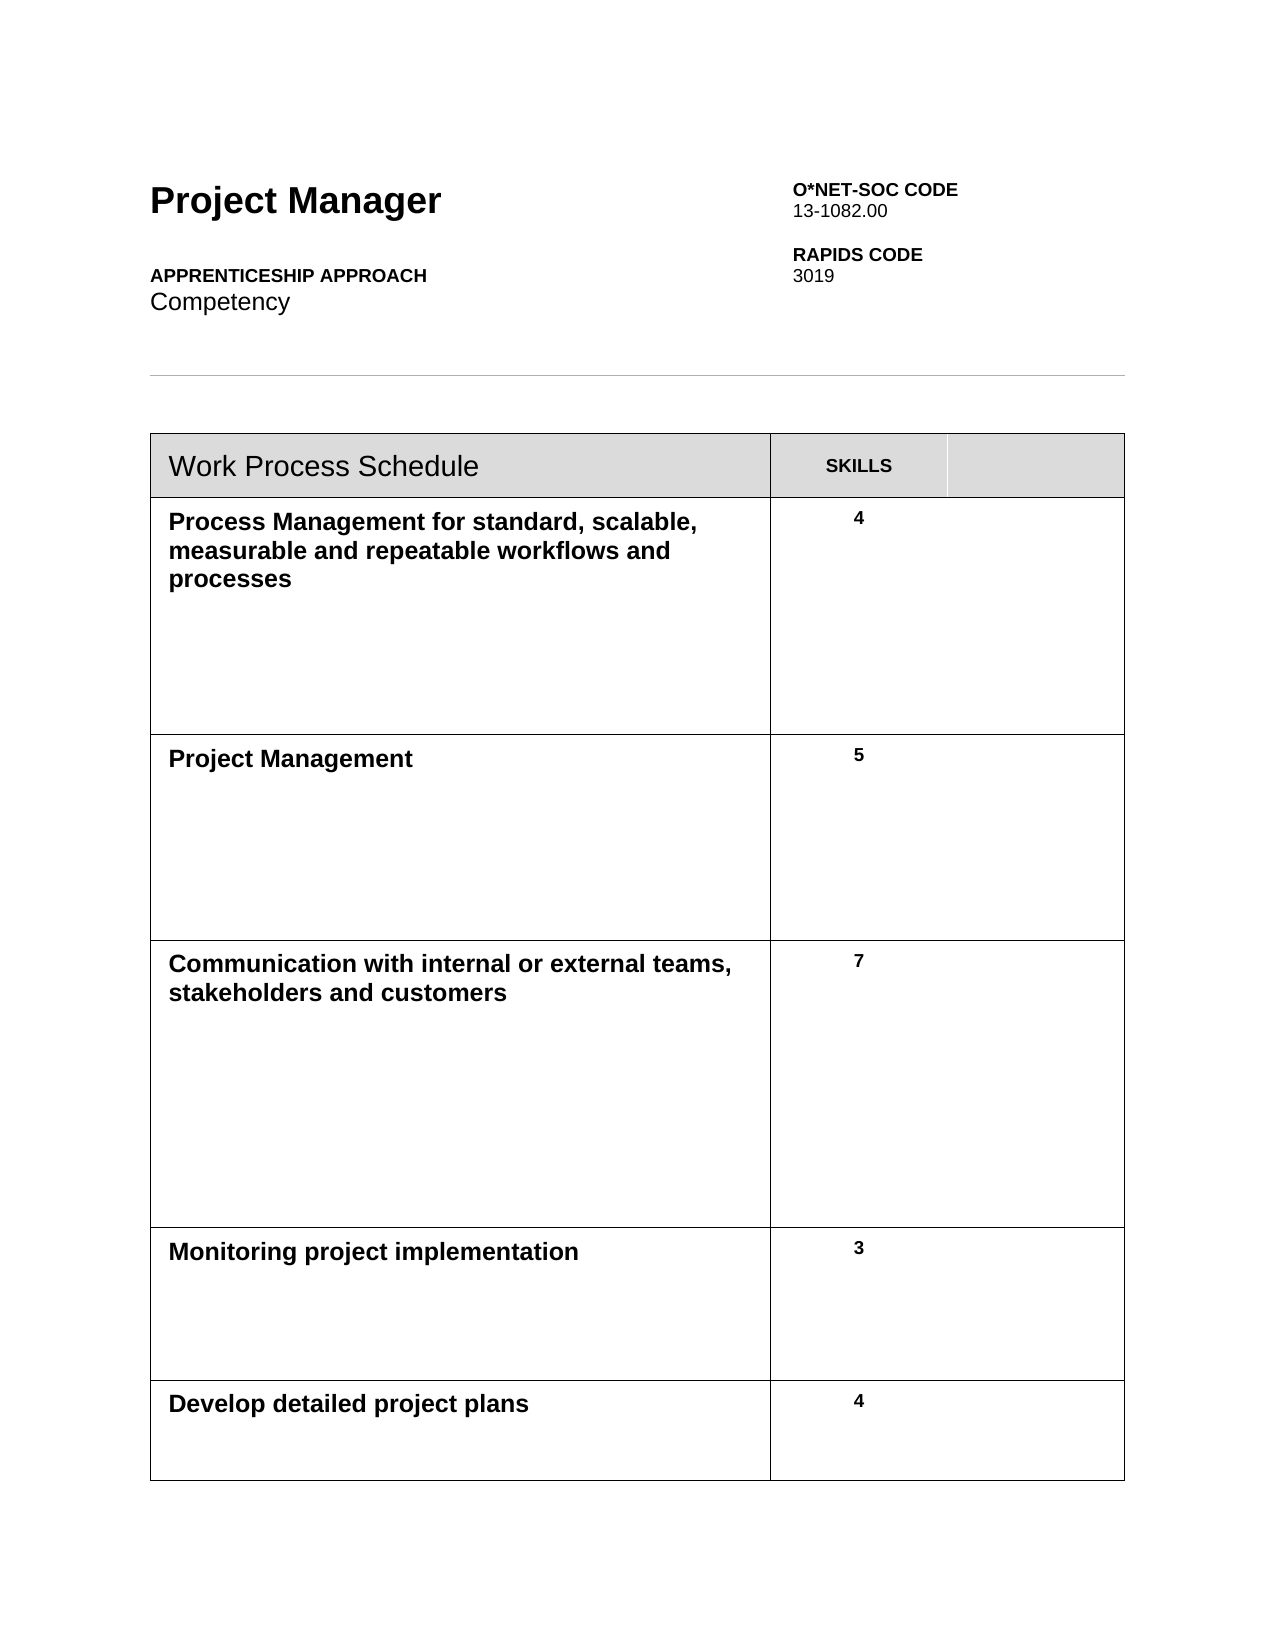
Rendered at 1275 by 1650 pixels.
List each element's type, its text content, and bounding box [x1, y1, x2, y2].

table_cell [948, 498, 1124, 734]
text O*NET-SOC CODE [793, 179, 1125, 200]
table_cell [948, 1381, 1124, 1480]
table_cell 3 [771, 1228, 947, 1379]
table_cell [151, 1381, 770, 1480]
table_cell Communication with internal or external teams, stakeholders and customers Communicate with supervisors and stakeholders to determine project requirements, objectives, and success criteria Communicate goals and impact to customers Coordinate with supervisor to orally report project updates and to produce documents that communicate strategy, status, scope, timelines, task planning, action items, risks, issues, project dependencies, test planning, rollout planning, and status of success criteria Present completed work to clients and/or internal stakeholders Provide clear written and oral communication to customers and project staff regarding risks, risk mitigations, limitations, and other sensitive issues. Coordinate with supervisor to drive business requirements with users (internal or external) Use data to tell stories through effective analyzation, visualization and story telling [151, 941, 770, 1227]
text 13-1082.00 [793, 200, 1125, 222]
table_cell 7 [771, 941, 947, 1227]
table_cell Project Management Manage time and effort estimations Assign duties, tasks or responsibilities to project personnel Promote team collaboration and knowledge sharing Utilize project management or work management software Support initiatives from strategy to execution and deliver results while managing multiple tasks [151, 735, 770, 939]
table_cell [948, 941, 1124, 1227]
text Project Manager [150, 179, 719, 222]
table_cell 5 [771, 735, 947, 939]
text Competency [150, 287, 719, 315]
table_cell Process Management for standard, scalable, measurable and repeatable workflows and processes Coordinate with supervisor to design and define workflows and processes for team Implement workflows and processes for team using continuous improvement methods Recommend process improvements. Apply best practices to improve efficiency of processes [151, 498, 770, 734]
table_cell Monitoring project implementation Manage costs incurred by project staff to identify budget or resource issues Monitor project milestones, risks, and deliverables for on-time delivery and resource requirements Identify and remove project-related roadblocks using creative problem solving and troubleshooting [151, 1228, 770, 1379]
text 3019 [793, 265, 1125, 287]
text APPRENTICESHIP APPROACH [150, 265, 719, 287]
table_header SKILLS [771, 434, 947, 497]
table_cell 4 [771, 1381, 947, 1480]
text RAPIDS CODE [793, 243, 1125, 265]
table_header [948, 434, 1124, 497]
table_header Work Process Schedule [151, 434, 770, 497]
table_cell 4 [771, 498, 947, 734]
table_cell [948, 735, 1124, 939]
table_cell [948, 1228, 1124, 1379]
